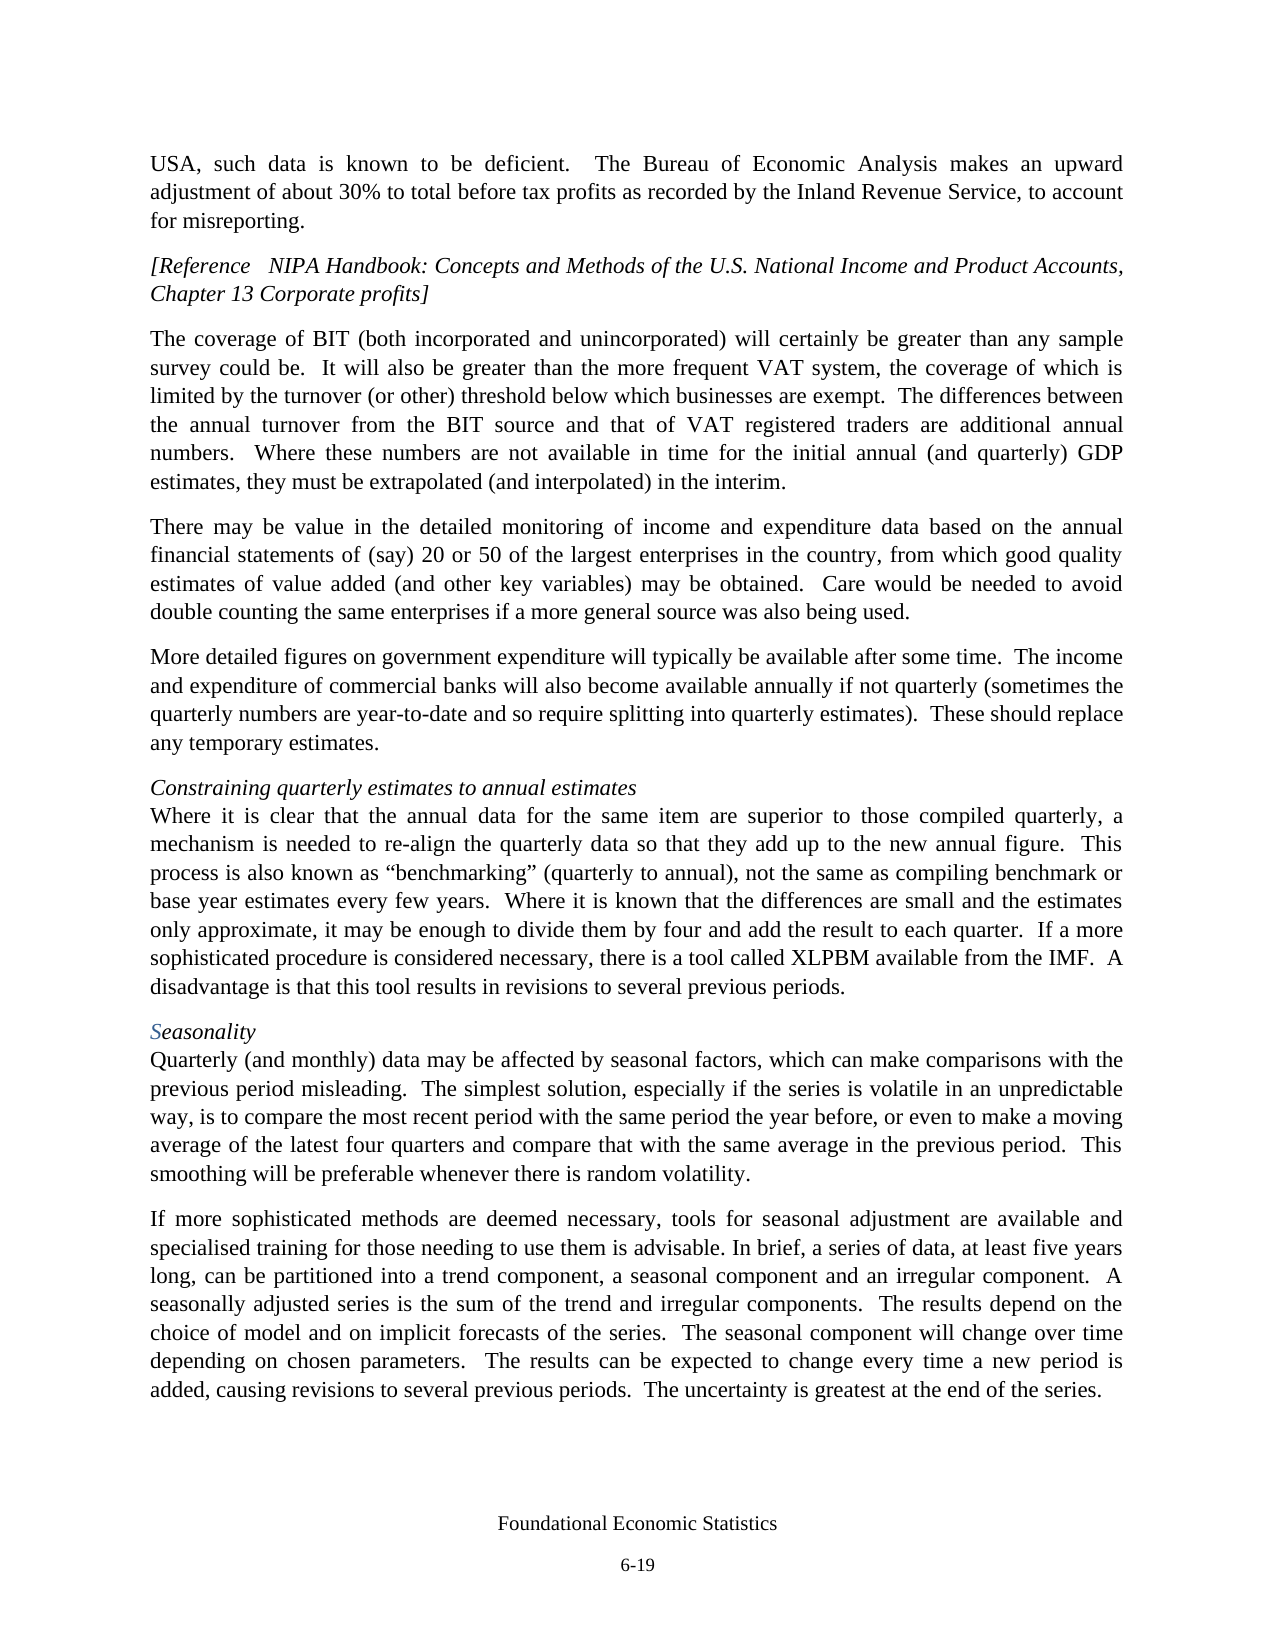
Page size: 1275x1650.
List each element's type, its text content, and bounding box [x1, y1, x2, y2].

text [Reference NIPA Handbook: Concepts and Methods of the U.S. National Income and Product Accounts, Chapter 13 Corporate profits] [150, 252, 1125, 307]
text Quarterly (and monthly) data may be affected by seasonal factors, which can make comparisons with the previous period misleading. The simplest solution, especially if the series is volatile in an unpredictable way, is to compare the most recent period with the same period the year before, or even to make a moving average of the latest four quarters and compare that with the same average in the previous period. This smoothing will be preferable whenever there is random volatility. [150, 1046, 1125, 1186]
text If more sophisticated methods are deemed necessary, tools for seasonal adjustment are available and specialised training for those needing to use them is advisable. In brief, a series of data, at least five years long, can be partitioned into a trend component, a seasonal component and an irregular component. A seasonally adjusted series is the sum of the trend and irregular components. The results depend on the choice of model and on implicit forecasts of the series. The seasonal component will change over time depending on chosen parameters. The results can be expected to change every time a new period is added, causing revisions to several previous periods. The uncertainty is greatest at the end of the series. [150, 1205, 1125, 1402]
text Where it is clear that the annual data for the same item are superior to those compiled quarterly, a mechanism is needed to re-align the quarterly data so that they add up to the new annual figure. This process is also known as “benchmarking” (quarterly to annual), not the same as compiling benchmark or base year estimates every few years. Where it is known that the differences are small and the estimates only approximate, it may be enough to divide them by four and add the result to each quarter. If a more sophisticated procedure is considered necessary, there is a tool called XLPBM available from the IMF. A disadvantage is that this tool results in revisions to several previous periods. [150, 802, 1125, 999]
text There may be value in the detailed monitoring of income and expenditure data based on the annual financial statements of (say) 20 or 50 of the largest enterprises in the country, from which good quality estimates of value added (and other key variables) may be obtained. Care would be needed to avoid double counting the same enterprises if a more general source was also being used. [150, 513, 1125, 624]
subtitle Constraining quarterly estimates to annual estimates [150, 774, 1125, 800]
subtitle Seasonality [150, 1018, 1125, 1044]
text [150, 150, 1125, 233]
text More detailed figures on government expenditure will typically be available after some time. The income and expenditure of commercial banks will also become available annually if not quarterly (sometimes the quarterly numbers are year-to-date and so require splitting into quarterly estimates). These should replace any temporary estimates. [150, 643, 1125, 755]
text The coverage of BIT (both incorporated and unincorporated) will certainly be greater than any sample survey could be. It will also be greater than the more frequent VAT system, the coverage of which is limited by the turnover (or other) threshold below which businesses are exempt. The differences between the annual turnover from the BIT source and that of VAT registered traders are additional annual numbers. Where these numbers are not available in time for the initial annual (and quarterly) GDP estimates, they must be extrapolated (and interpolated) in the interim. [150, 326, 1125, 494]
